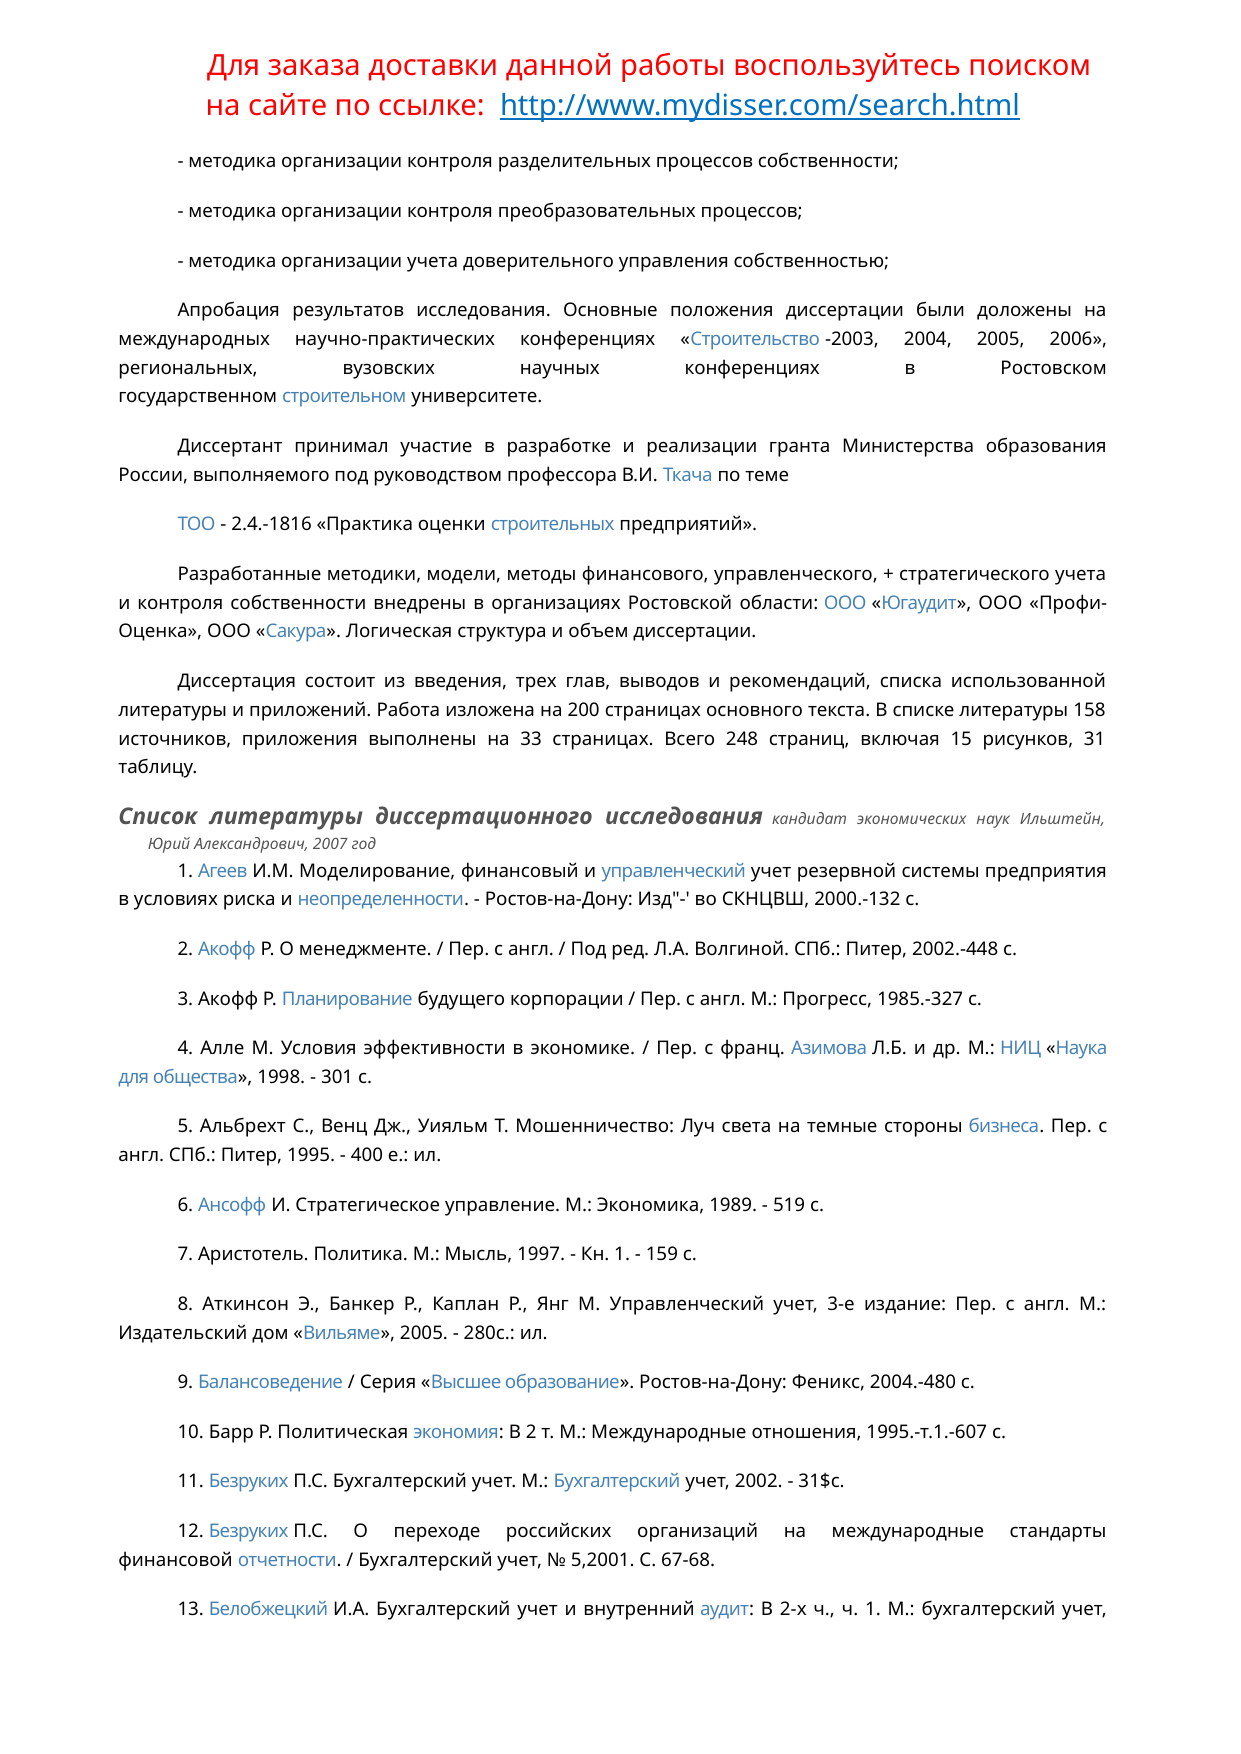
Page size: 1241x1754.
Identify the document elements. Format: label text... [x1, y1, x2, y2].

subtitle Список литературы диссертационного исследования кандидат экономических наук Ильштейн, Юрий Александрович, 2007 год [118, 800, 1107, 854]
